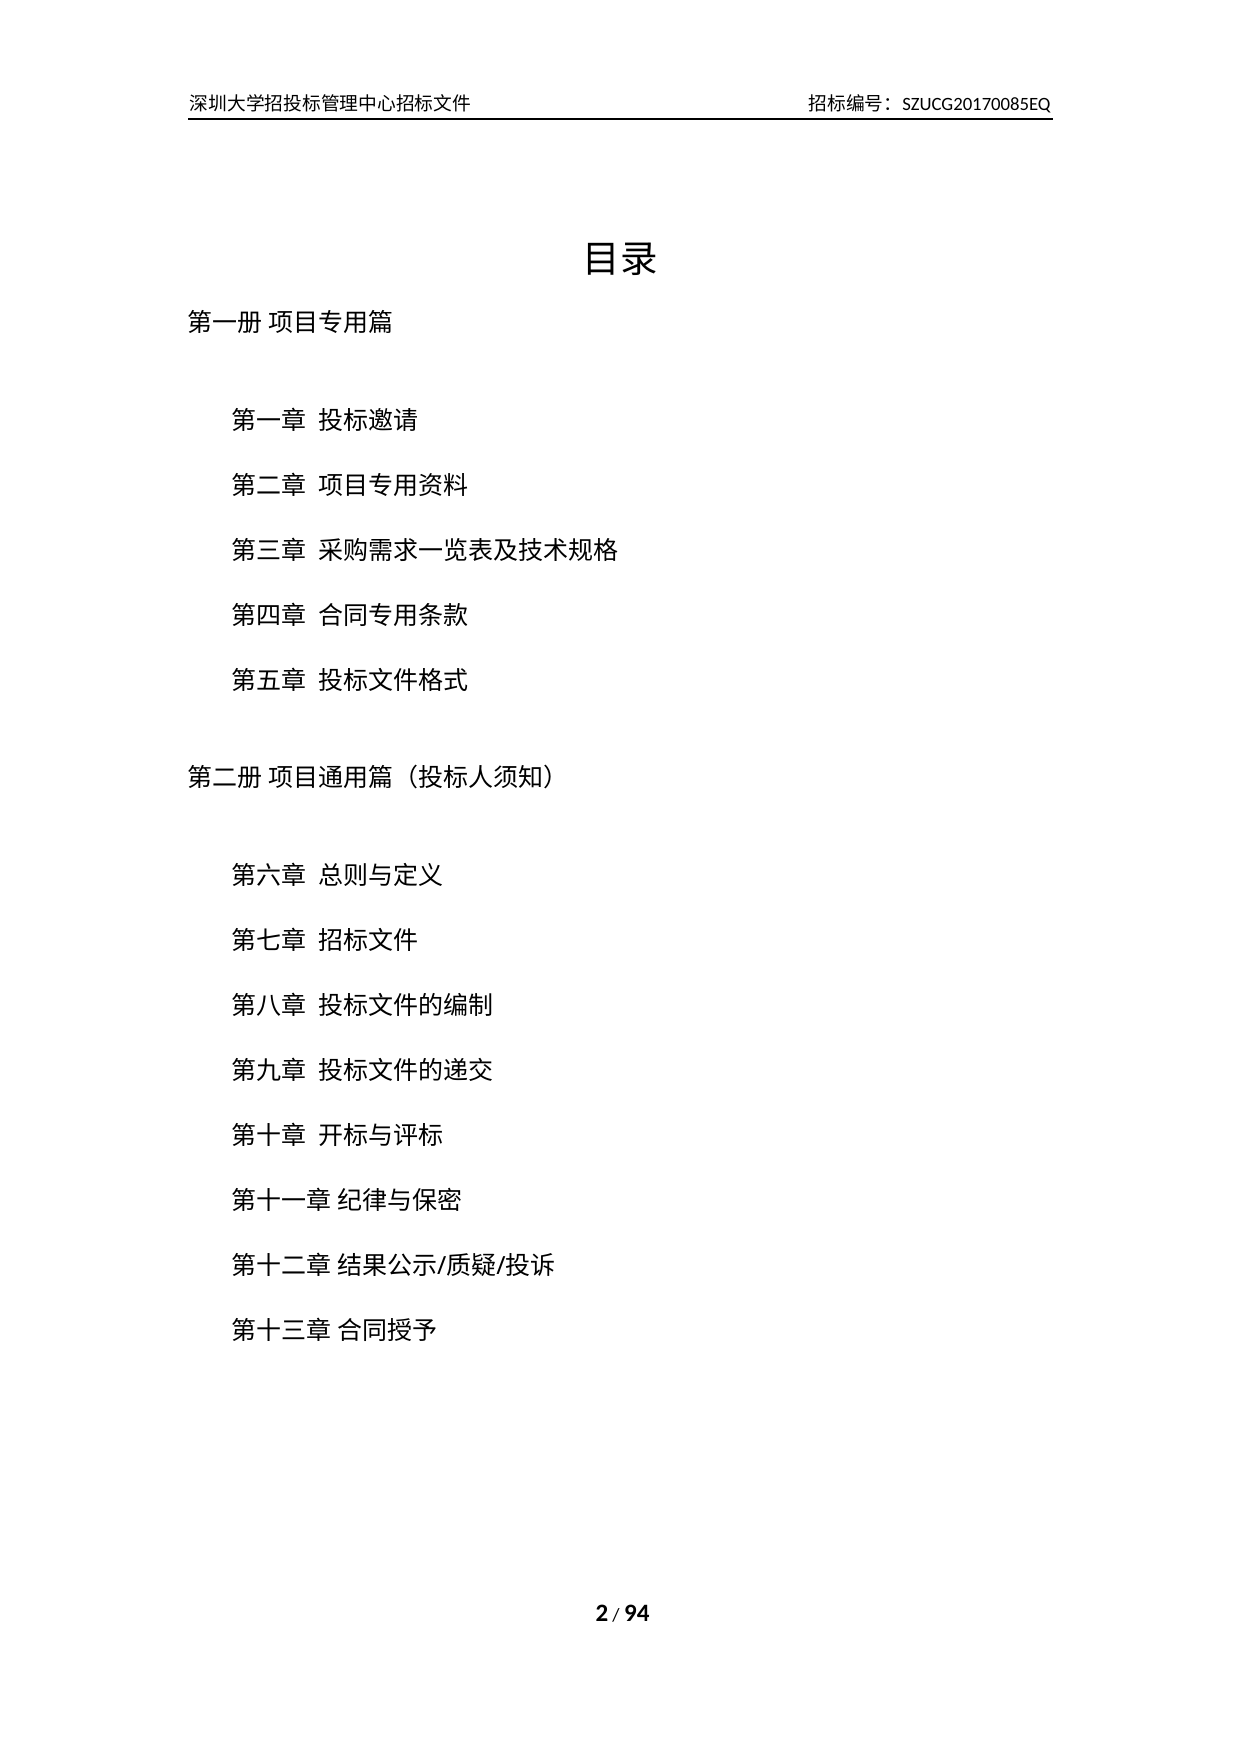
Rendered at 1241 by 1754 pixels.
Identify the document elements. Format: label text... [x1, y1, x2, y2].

text 第六章 总则与定义 [231, 841, 1053, 906]
text 第五章 投标文件格式 [231, 646, 1053, 711]
text 第一章 投标邀请 [231, 386, 1053, 451]
text 第十章 开标与评标 [231, 1101, 1053, 1166]
text 第十三章 合同授予 [231, 1296, 1053, 1361]
text 第一册 项目专用篇 [187, 288, 1053, 353]
text 第七章 招标文件 [231, 906, 1053, 971]
text 第三章 采购需求一览表及技术规格 [231, 516, 1053, 581]
text 第四章 合同专用条款 [231, 581, 1053, 646]
text 目录 [187, 223, 1053, 288]
text 第十一章 纪律与保密 [231, 1166, 1053, 1231]
text 第八章 投标文件的编制 [231, 971, 1053, 1036]
text 第九章 投标文件的递交 [231, 1036, 1053, 1101]
text 第十二章 结果公示/质疑/投诉 [231, 1231, 1053, 1296]
text 第二章 项目专用资料 [231, 451, 1053, 516]
text 第二册 项目通用篇（投标人须知） [187, 743, 1053, 808]
